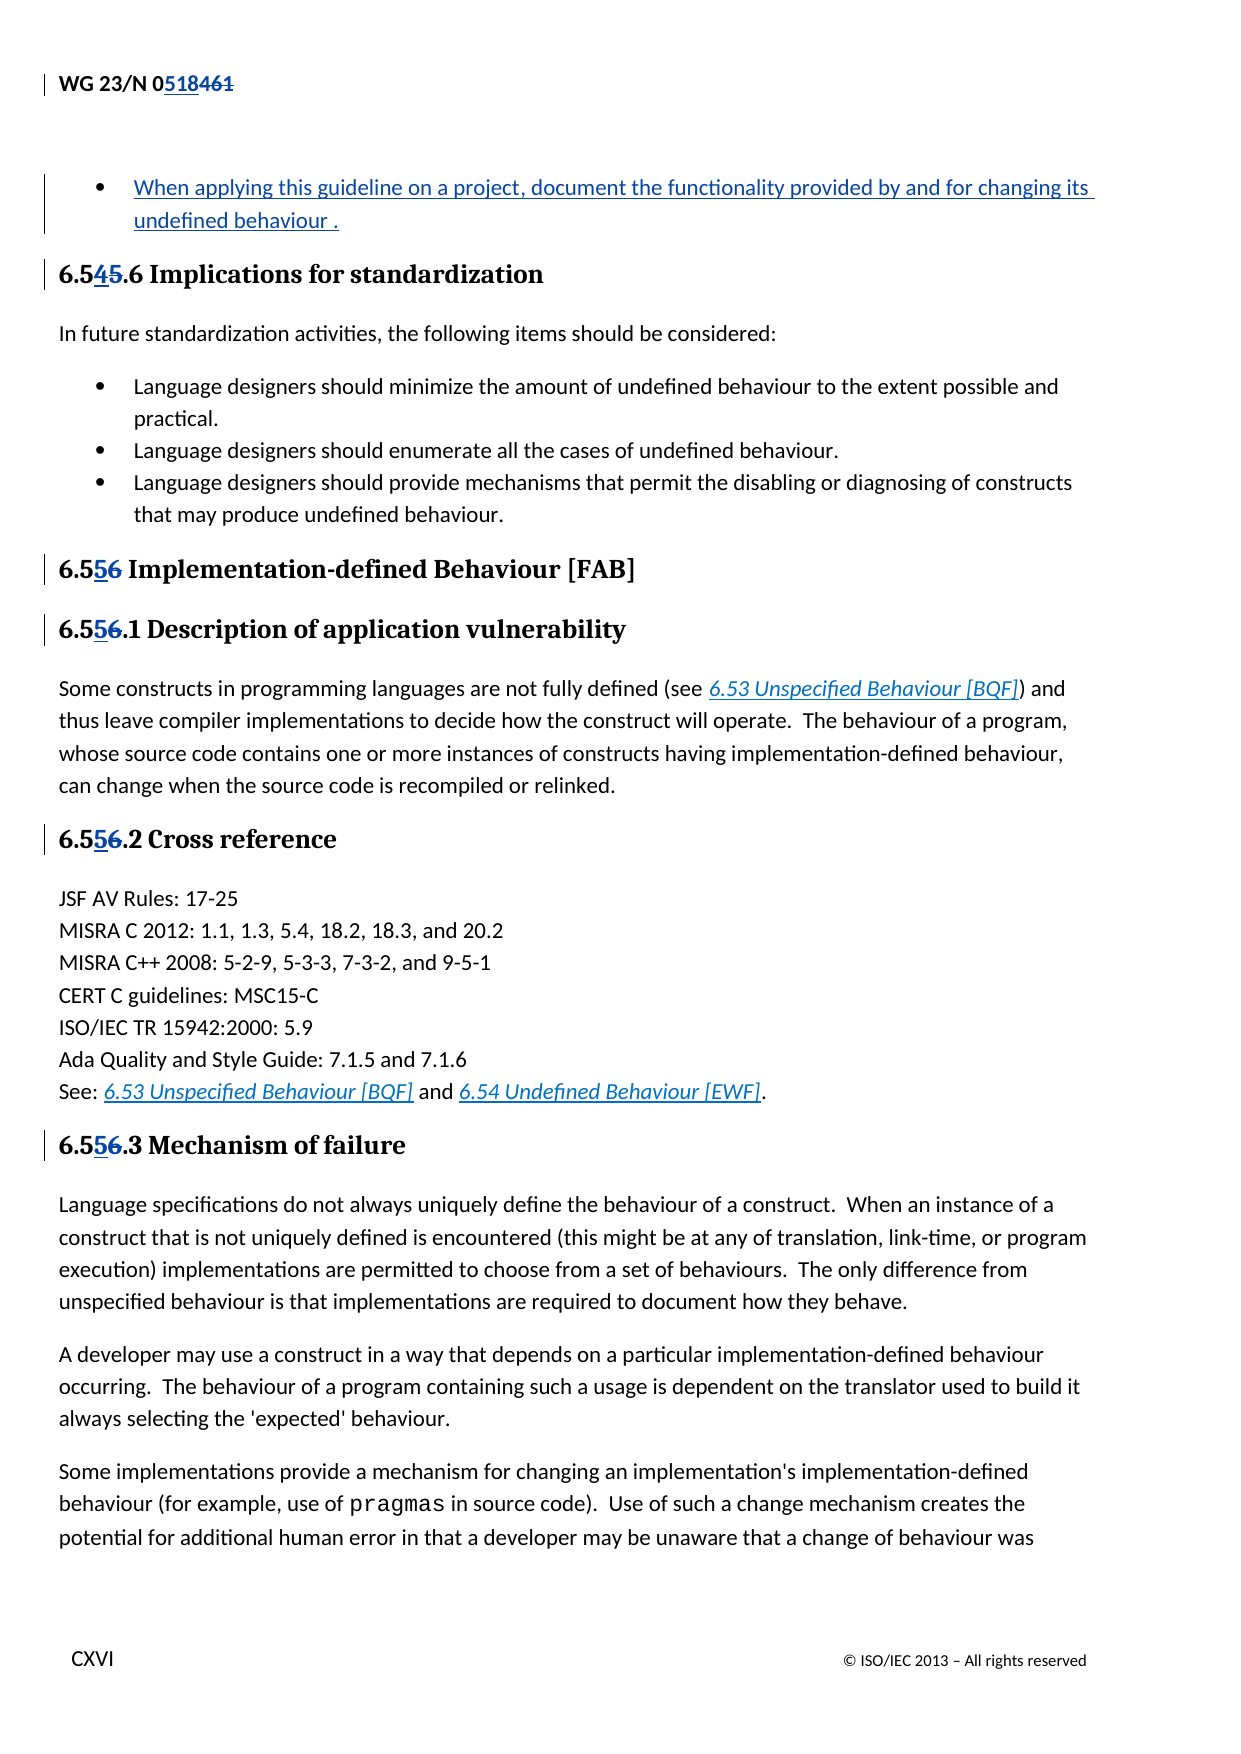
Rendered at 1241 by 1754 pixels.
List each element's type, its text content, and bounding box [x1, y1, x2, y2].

text Ada Quality and Style Guide: 7.1.5 and 7.1.6 [58, 1045, 1099, 1073]
list Language designers should minimize the amount of undefined behaviour to the extent possible and practical. [96, 372, 1099, 432]
subtitle 6.5.2 Cross reference [58, 824, 1099, 855]
subtitle 6.5 Implementation-defined Behaviour [FAB] [58, 554, 1099, 585]
subtitle 6.5.1 Description of application vulnerability [58, 614, 1099, 646]
text Language specifications do not always uniquely define the behaviour of a construct. When an instance of a construct that is not uniquely defined is encountered (this might be at any of translation, link-time, or program execution) implementations are permitted to choose from a set of behaviours. The only difference from unspecified behaviour is that implementations are required to document how they behave. [58, 1190, 1099, 1315]
text See: 6.54 Unspecified Behaviour [BQF] and 6.55 Undefined Behaviour [EWF]. [58, 1077, 1099, 1105]
text CERT C guidelines: MSC15-C [58, 981, 1099, 1009]
text MISRA C++ 2008: 5-2-9, 5-3-3, 7-3-2, and 9-5-1 [58, 948, 1099, 977]
text MISRA C 2012: 1.1, 1.3, 5.4, 18.2, 18.3, and 20.2 [58, 916, 1099, 944]
subtitle 6.5.3 Mechanism of failure [58, 1130, 1099, 1161]
subtitle 6.5.6 Implications for standardization [58, 259, 1099, 290]
list Language designers should enumerate all the cases of undefined behaviour. [96, 436, 1099, 464]
list Language designers should provide mechanisms that permit the disabling or diagnosing of constructs that may produce undefined behaviour. [96, 468, 1099, 529]
text JSF AV Rules: 17-25 [58, 884, 1099, 912]
text ISO/IEC TR 15942:2000: 5.9 [58, 1013, 1099, 1041]
text In future standardization activities, the following items should be considered: [58, 319, 1099, 347]
text A developer may use a construct in a way that depends on a particular implementation-defined behaviour occurring. The behaviour of a program containing such a usage is dependent on the translator used to build it always selecting the 'expected' behaviour. [58, 1340, 1099, 1432]
text Some constructs in programming languages are not fully defined (see 6.54 Unspecified Behaviour [BQF]) and thus leave compiler implementations to decide how the construct will operate. The behaviour of a program, whose source code contains one or more instances of constructs having implementation-defined behaviour, can change when the source code is recompiled or relinked. [58, 674, 1099, 799]
